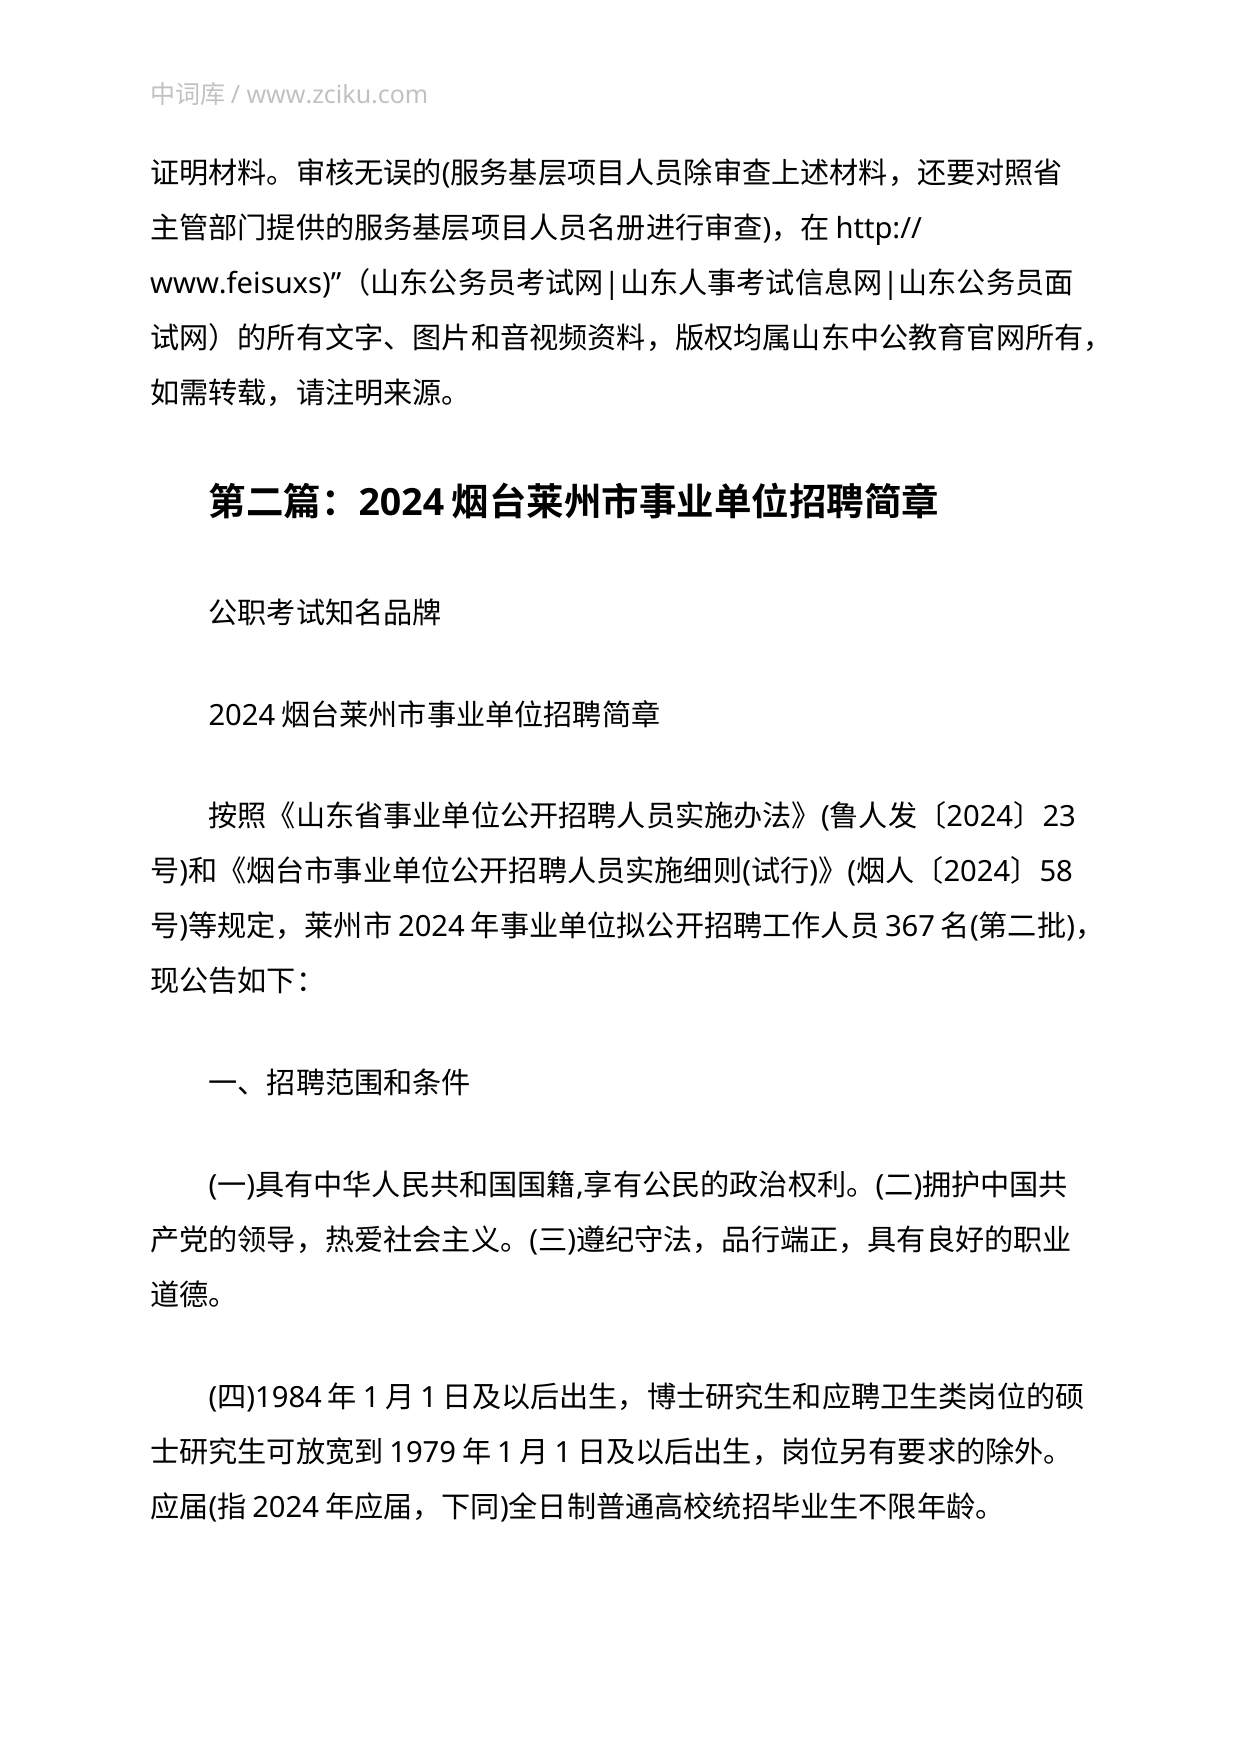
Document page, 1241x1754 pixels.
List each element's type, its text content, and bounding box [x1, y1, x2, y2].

text (四)1984年1月1日及以后出生，博士研究生和应聘卫生类岗位的硕士研究生可放宽到1979年1月1日及以后出生，岗位另有要求的除外。应届(指2024年应届，下同)全日制普通高校统招毕业生不限年龄。 [150, 1373, 1090, 1526]
text (一)具有中华人民共和国国籍,享有公民的政治权利。(二)拥护中国共产党的领导，热爱社会主义。(三)遵纪守法，品行端正，具有良好的职业道德。 [150, 1162, 1090, 1314]
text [150, 150, 1090, 412]
text 一、招聘范围和条件 [150, 1060, 1090, 1102]
text 公职考试知名品牌 [150, 589, 1090, 632]
text 按照《山东省事业单位公开招聘人员实施办法》(鲁人发〔2024〕23号)和《烟台市事业单位公开招聘人员实施细则(试行)》(烟人〔2024〕58号)等规定，莱州市2024年事业单位拟公开招聘工作人员367名(第二批)，现公告如下： [150, 793, 1090, 1000]
text 第二篇：2024烟台莱州市事业单位招聘简章 [150, 472, 1090, 526]
text 2024烟台莱州市事业单位招聘简章 [150, 691, 1090, 733]
